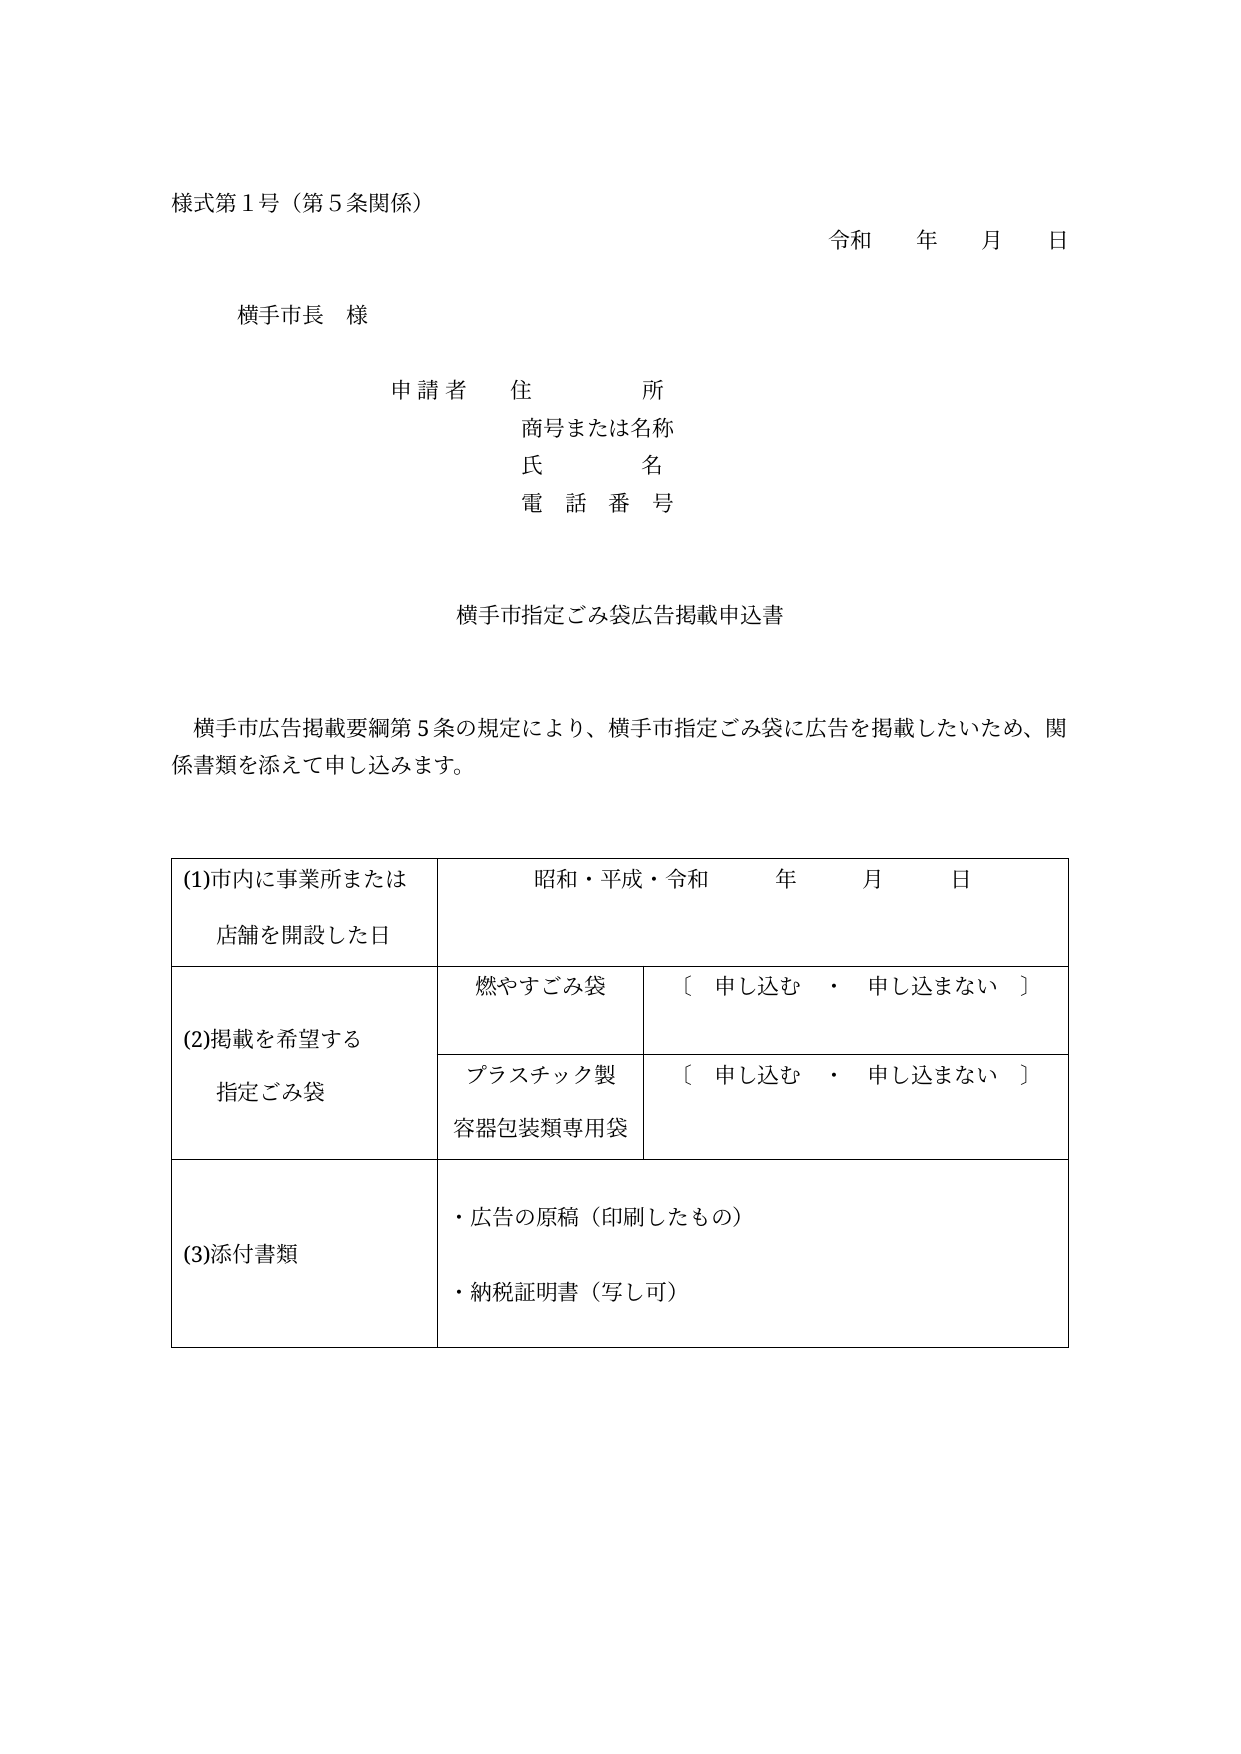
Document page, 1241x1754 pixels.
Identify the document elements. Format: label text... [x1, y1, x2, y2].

table_cell (3)添付書類 [172, 1160, 437, 1347]
table_header (1)市内に事業所または店舗を開設した日 [172, 859, 437, 966]
text 令和 年 月 日 [171, 221, 1069, 258]
text 横手市長 様 [171, 296, 1069, 333]
table_cell ・広告の原稿（印刷したもの） ・納税証明書（写し可） [438, 1160, 1068, 1347]
text 申 請 者 住 所 [171, 371, 1069, 408]
text 商号または名称 [171, 408, 1069, 446]
text 電 話 番 号 [171, 483, 1069, 521]
text 様式第１号（第５条関係） [171, 183, 1069, 221]
table_cell プラスチック製 容器包装類専用袋 [438, 1055, 643, 1158]
table_cell 燃やすごみ袋 [438, 967, 643, 1054]
table_header 昭和・平成・令和 年 月 日 [438, 859, 1068, 966]
table_cell 〔 申し込む ・ 申し込まない 〕 [644, 1055, 1068, 1158]
table_cell 〔 申し込む ・ 申し込まない 〕 [644, 967, 1068, 1054]
text 横手市広告掲載要綱第5条の規定により、横手市指定ごみ袋に広告を掲載したいため、関係書類を添えて申し込みます。 [171, 708, 1069, 783]
table_cell (2)掲載を希望する 指定ごみ袋 [172, 967, 437, 1158]
text 横手市指定ごみ袋広告掲載申込書 [171, 596, 1069, 633]
text 氏 名 [171, 446, 1069, 483]
